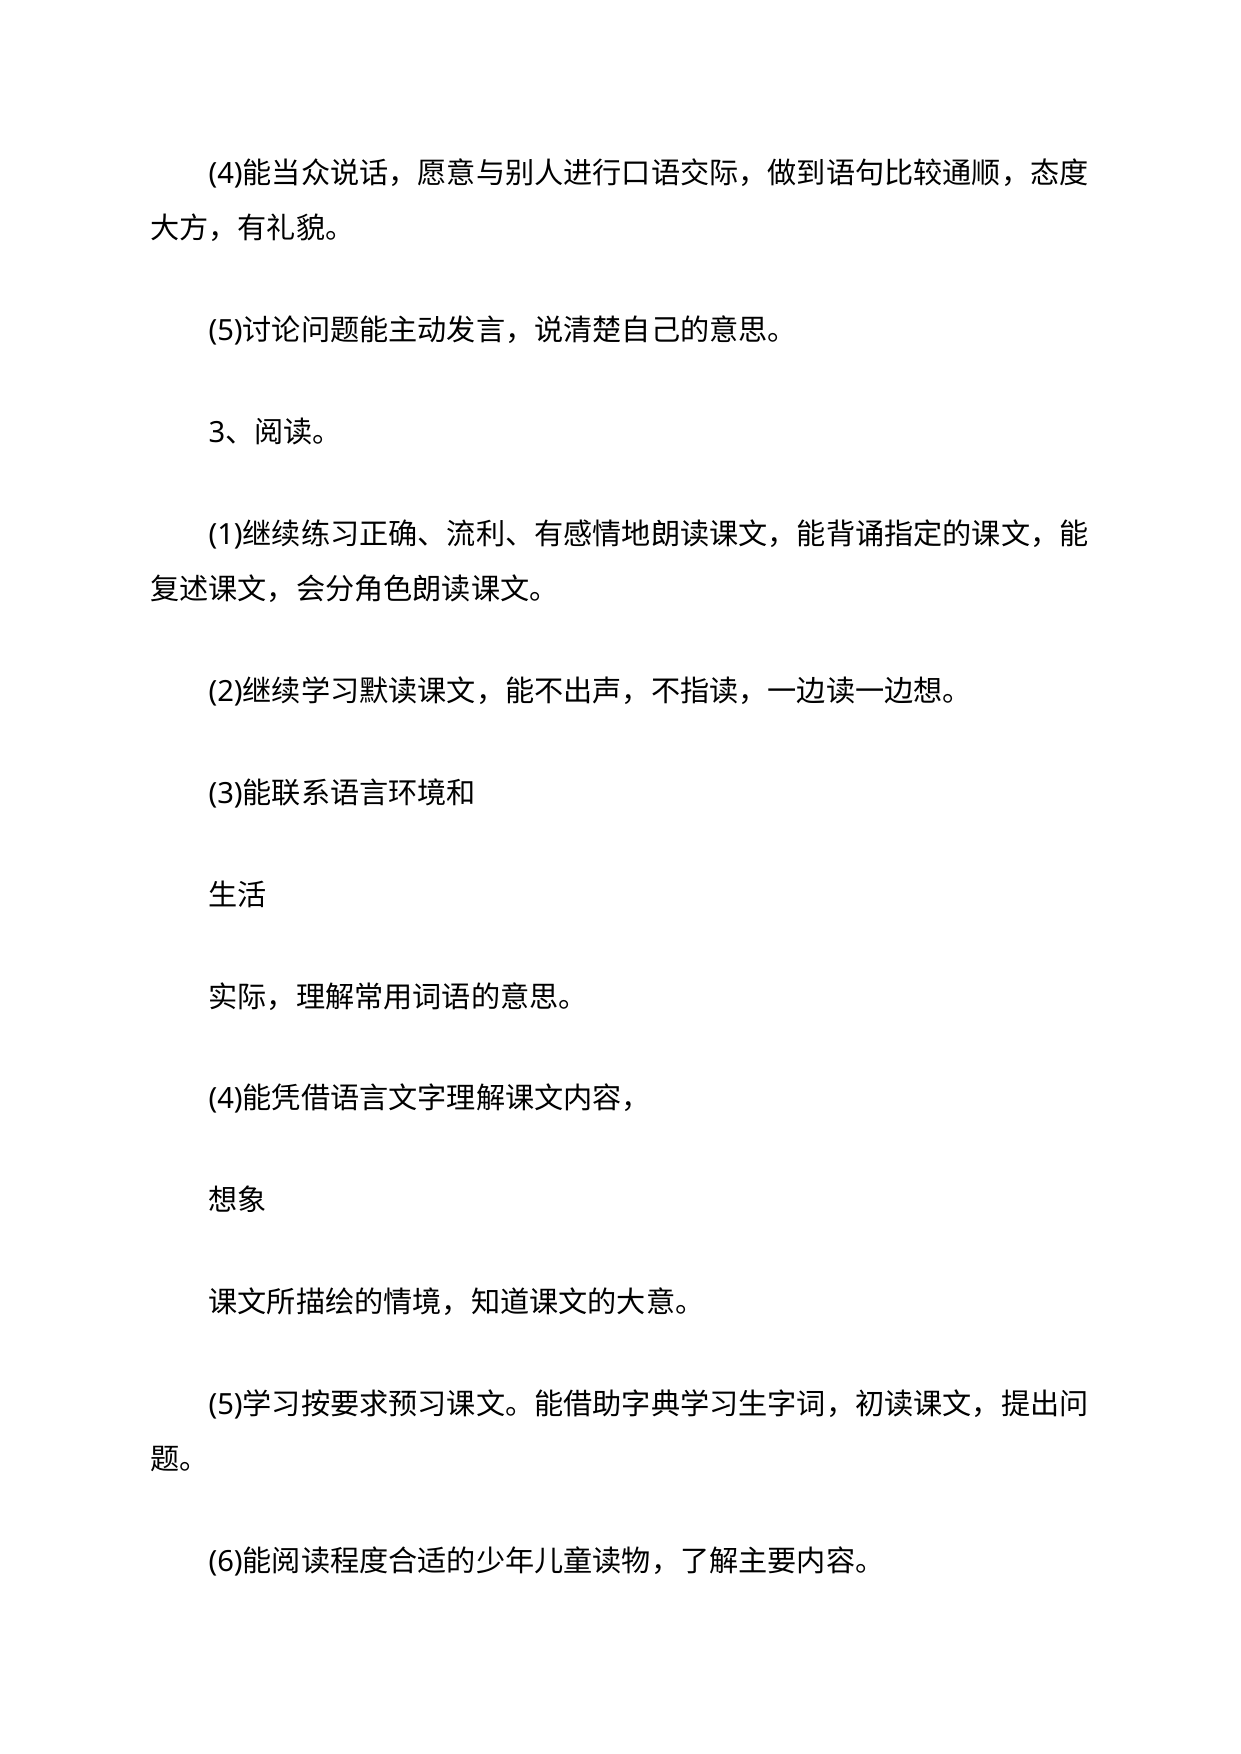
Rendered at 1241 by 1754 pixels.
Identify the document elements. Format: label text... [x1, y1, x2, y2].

text (2)继续学习默读课文，能不出声，不指读，一边读一边想。 [150, 667, 1090, 710]
text (4)能凭借语言文字理解课文内容， [150, 1075, 1090, 1117]
text 生活 [150, 871, 1090, 914]
text (4)能当众说话，愿意与别人进行口语交际，做到语句比较通顺，态度大方，有礼貌。 [150, 150, 1090, 247]
text (6)能阅读程度合适的少年儿童读物，了解主要内容。 [150, 1537, 1090, 1580]
text (5)讨论问题能主动发言，说清楚自己的意思。 [150, 307, 1090, 349]
text (1)继续练习正确、流利、有感情地朗读课文，能背诵指定的课文，能复述课文，会分角色朗读课文。 [150, 511, 1090, 608]
text (3)能联系语言环境和 [150, 769, 1090, 812]
text 实际，理解常用词语的意思。 [150, 973, 1090, 1016]
text 想象 [150, 1177, 1090, 1219]
text (5)学习按要求预习课文。能借助字典学习生字词，初读课文，提出问题。 [150, 1381, 1090, 1478]
text 课文所描绘的情境，知道课文的大意。 [150, 1279, 1090, 1321]
text 3、阅读。 [150, 409, 1090, 451]
